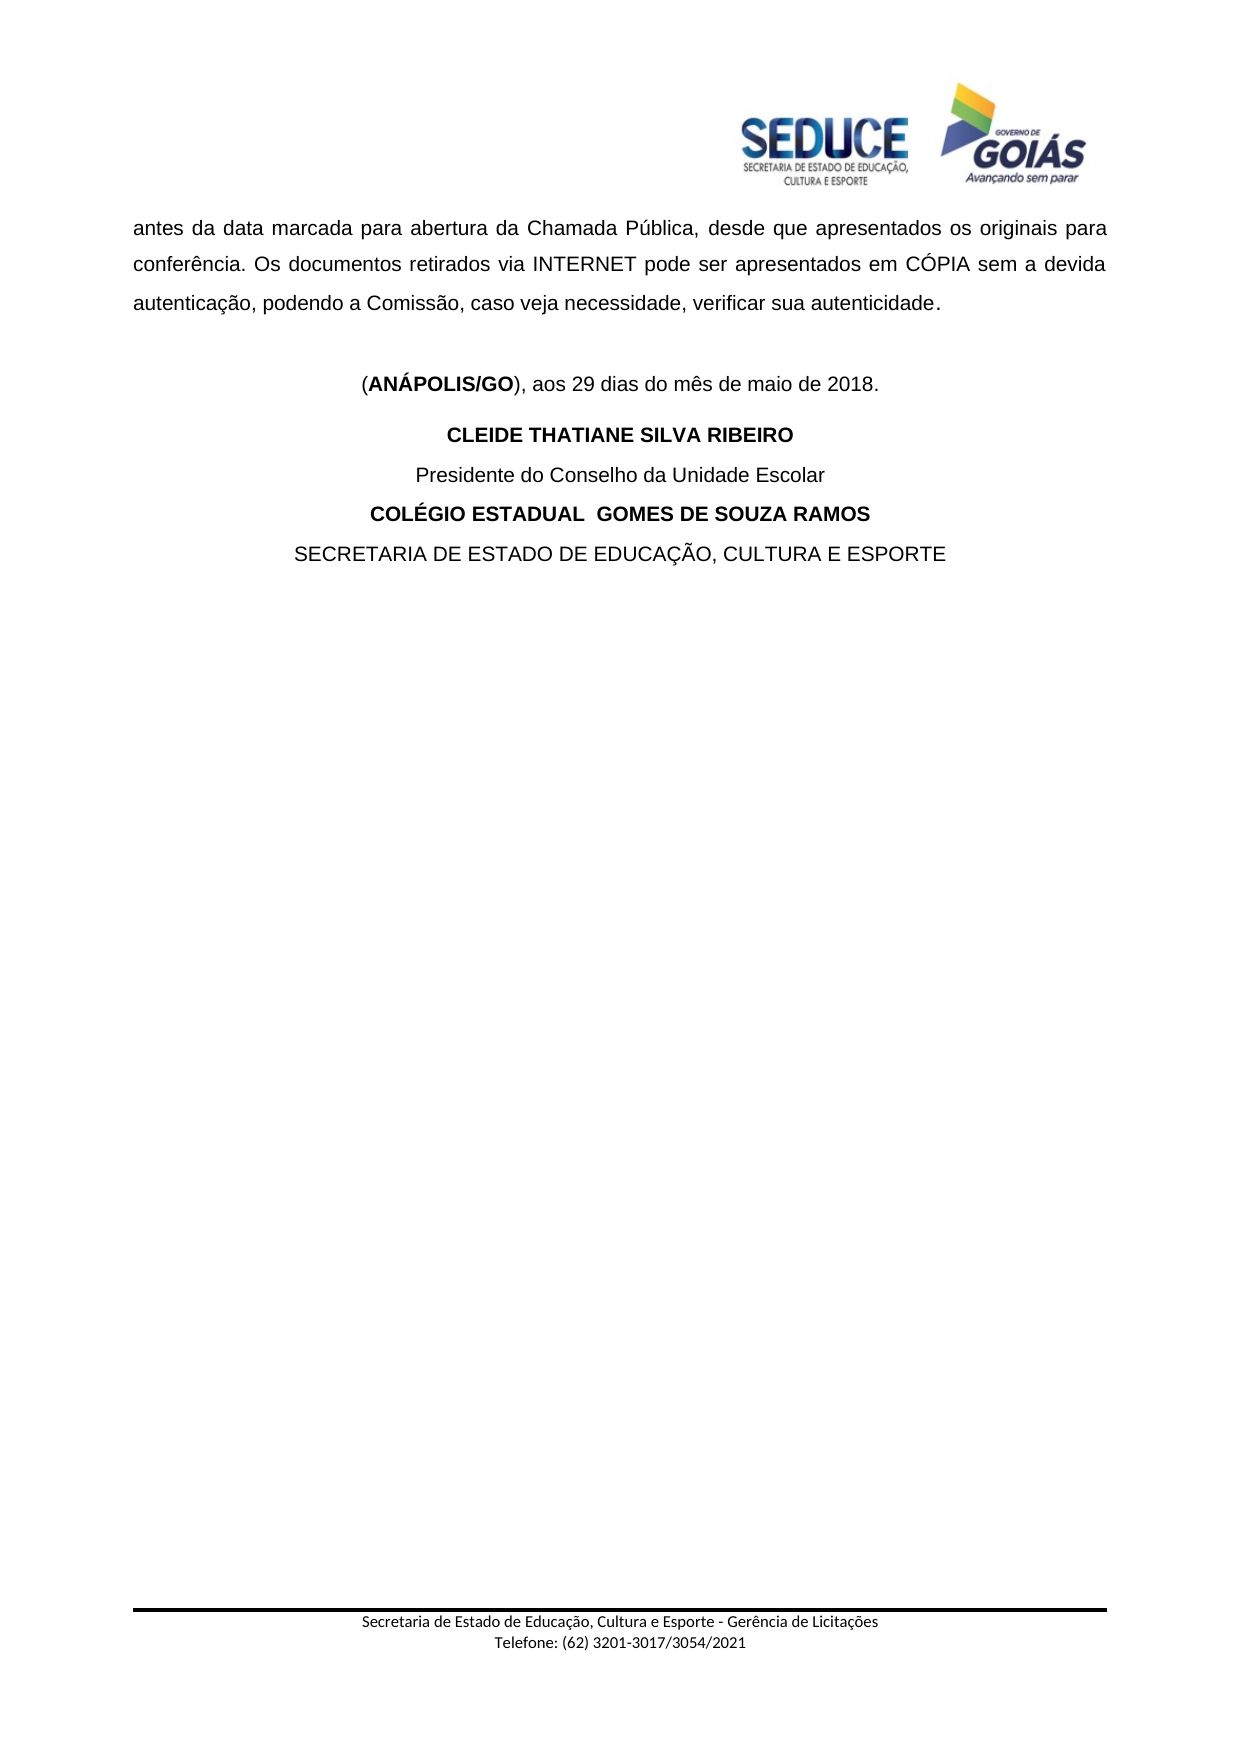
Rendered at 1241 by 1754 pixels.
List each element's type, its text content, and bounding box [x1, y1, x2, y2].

text COLÉGIO ESTADUAL GOMES DE SOUZA RAMOS [133, 502, 1107, 526]
text SECRETARIA DE ESTADO DE EDUCAÇÃO, CULTURA E ESPORTE [133, 542, 1107, 566]
picture [726, 73, 1108, 216]
text (ANÁPOLIS/GO), aos 29 dias do mês de maio de 2018. [133, 372, 1107, 396]
text CLEIDE THATIANE SILVA RIBEIRO [133, 423, 1107, 447]
text Presidente do Conselho da Unidade Escolar [133, 463, 1107, 487]
